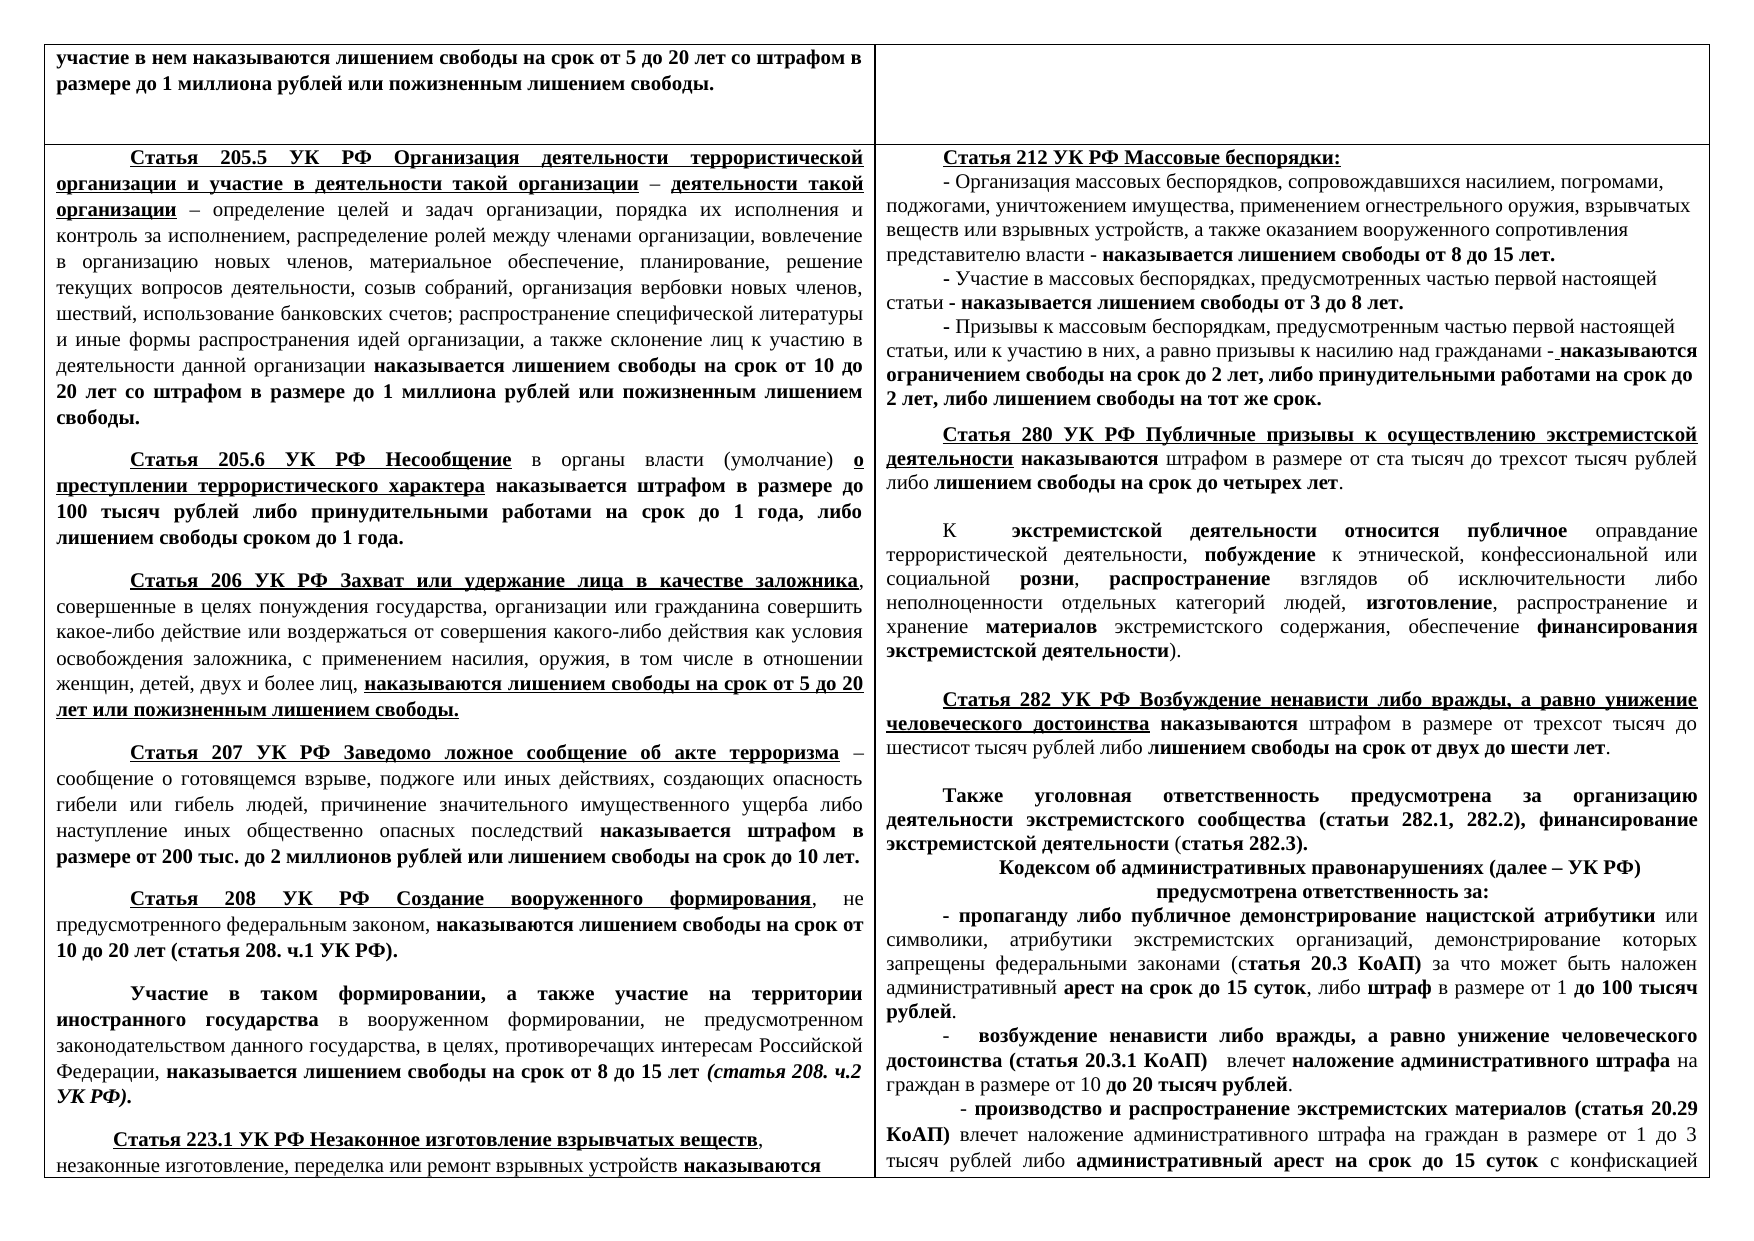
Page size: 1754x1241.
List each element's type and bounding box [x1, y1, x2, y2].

table_cell [876, 145, 1709, 1177]
table_header [876, 45, 1709, 144]
table_cell [45, 145, 874, 1177]
table_header [45, 45, 874, 144]
